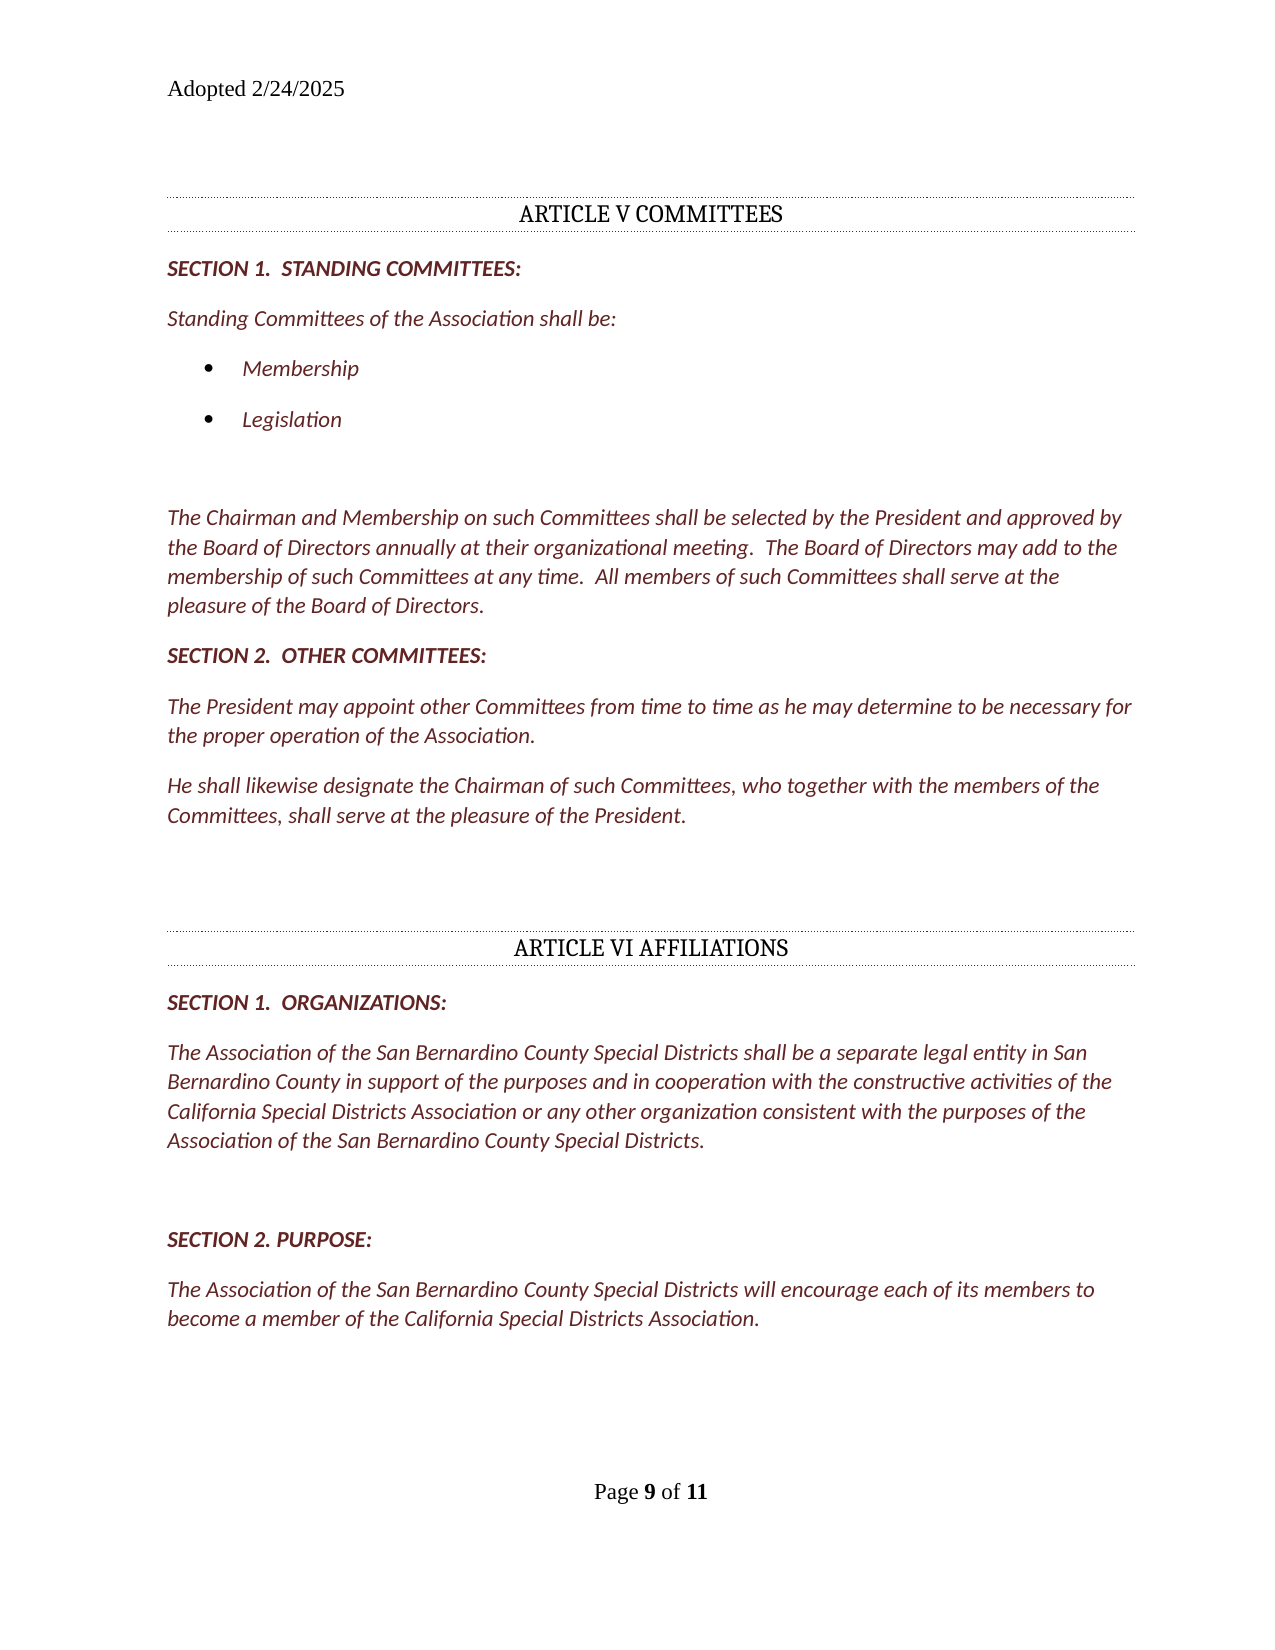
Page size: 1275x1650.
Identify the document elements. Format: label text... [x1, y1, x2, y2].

subtitle ARTICLE V COMMITTEES [167, 197, 1135, 232]
text SECTION 1. ORGANIZATIONS: [167, 988, 1135, 1016]
list Membership [204, 354, 1135, 382]
text The President may appoint other Committees from time to time as he may determine to be necessary for the proper operation of the Association. [167, 692, 1135, 749]
text SECTION 2. OTHER COMMITTEES: [167, 642, 1135, 670]
text The Chairman and Membership on such Committees shall be selected by the President and approved by the Board of Directors annually at their organizational meeting. The Board of Directors may add to the membership of such Committees at any time. All members of such Committees shall serve at the pleasure of the Board of Directors. [167, 503, 1135, 619]
text SECTION 2. PURPOSE: [167, 1225, 1135, 1253]
text SECTION 1. STANDING COMMITTEES: [167, 254, 1135, 282]
list Legislation [204, 405, 1135, 433]
text He shall likewise designate the Chairman of such Committees, who together with the members of the Committees, shall serve at the pleasure of the President. [167, 771, 1135, 829]
text The Association of the San Bernardino County Special Districts will encourage each of its members to become a member of the California Special Districts Association. [167, 1275, 1135, 1332]
subtitle ARTICLE VI AFFILIATIONS [167, 931, 1135, 966]
text Standing Committees of the Association shall be: [167, 304, 1135, 332]
text The Association of the San Bernardino County Special Districts shall be a separate legal entity in San Bernardino County in support of the purposes and in cooperation with the constructive activities of the California Special Districts Association or any other organization consistent with the purposes of the Association of the San Bernardino County Special Districts. [167, 1038, 1135, 1154]
